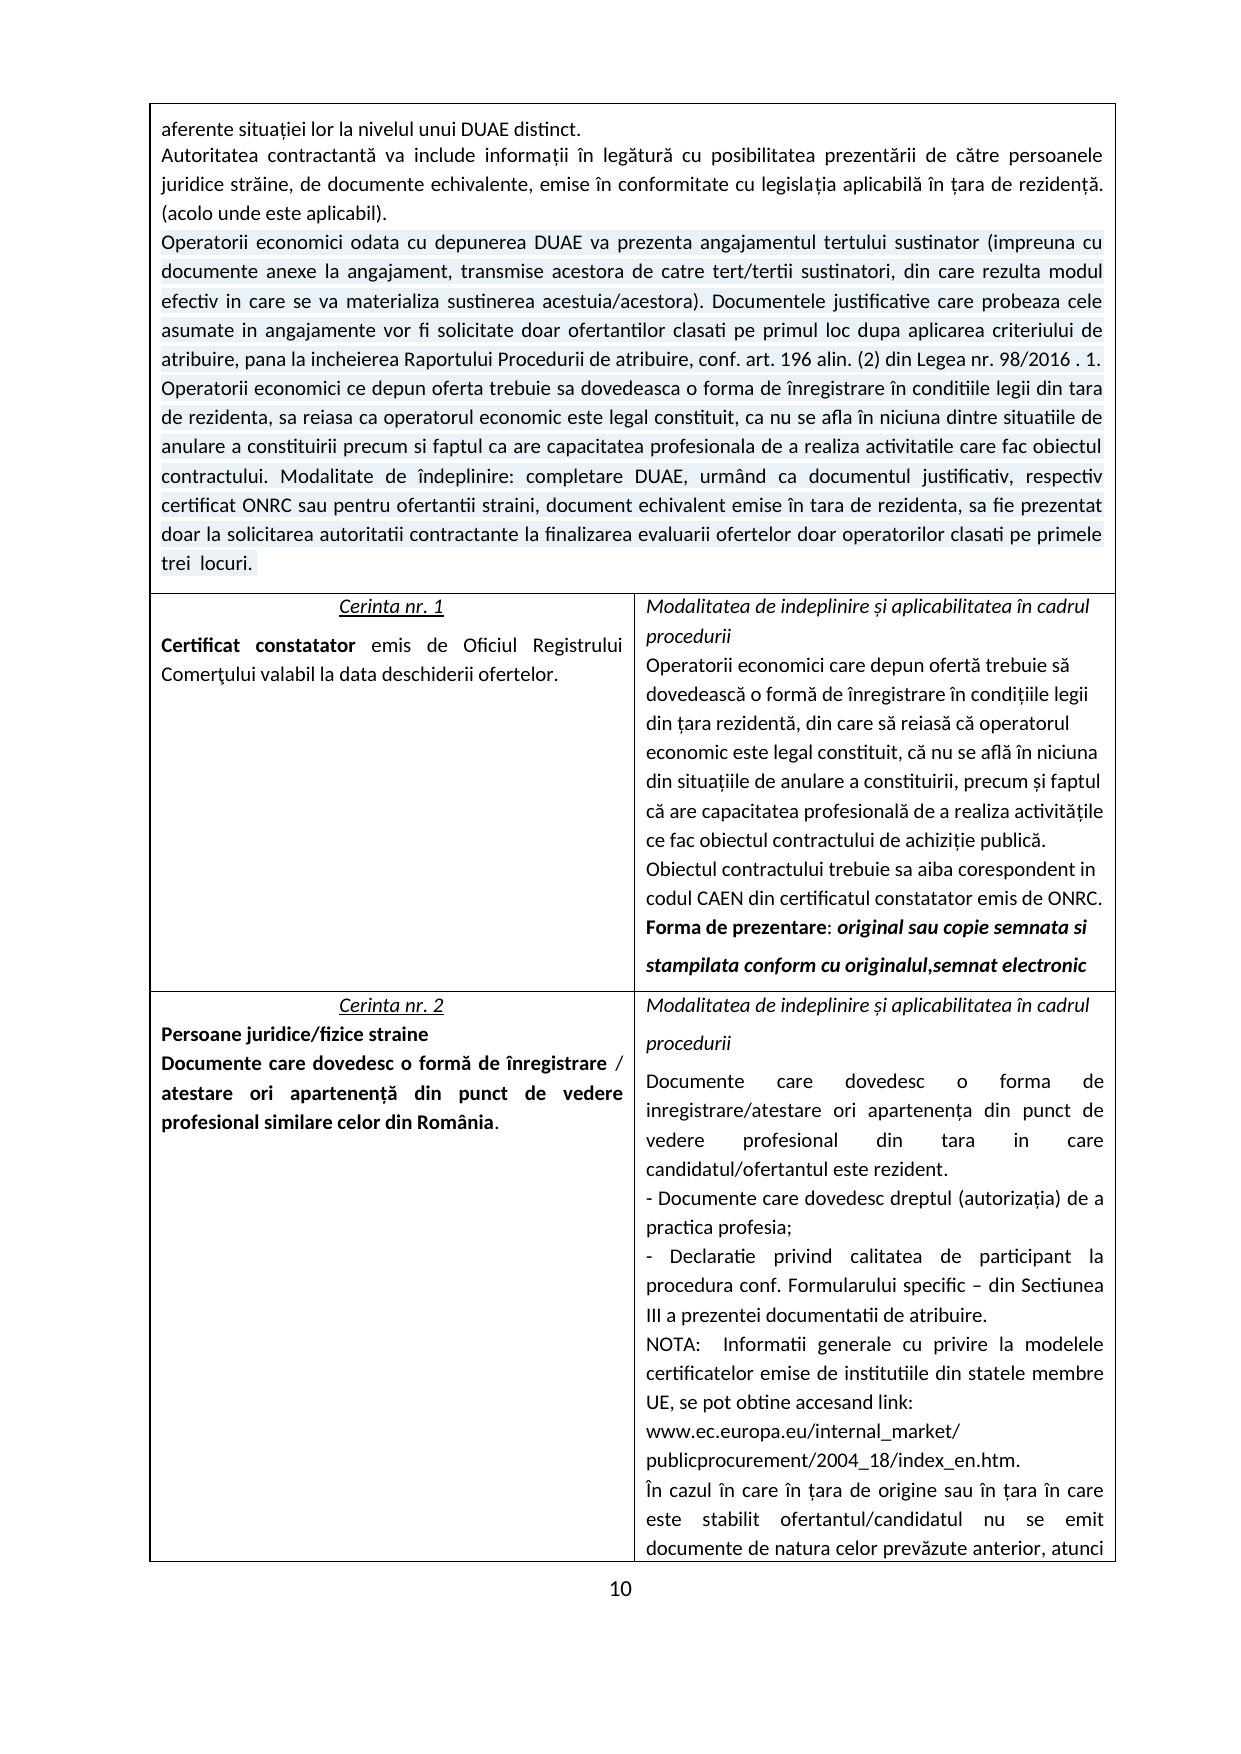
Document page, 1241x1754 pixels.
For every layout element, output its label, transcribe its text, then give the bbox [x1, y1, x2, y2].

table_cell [635, 992, 1115, 1561]
table_cell Cerinta nr. 1 Certificat constatator emis de Oficiul Registrului Comerţului valabil la data deschiderii ofertelor. [151, 594, 634, 991]
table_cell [151, 104, 1115, 593]
table_cell Modalitatea de indeplinire şi aplicabilitatea în cadrul procedurii Operatorii economici care depun ofertă trebuie să dovedească o formă de înregistrare în condițiile legii din țara rezidentă, din care să reiasă că operatorul economic este legal constituit, că nu se află în niciuna din situațiile de anulare a constituirii, precum și faptul că are capacitatea profesională de a realiza activitățile ce fac obiectul contractului de achiziție publică. Obiectul contractului trebuie sa aiba corespondent in codul CAEN din certificatul constatator emis de ONRC. Forma de prezentare: original sau copie semnata si stampilata conform cu originalul,semnat electronic [635, 594, 1115, 991]
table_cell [151, 992, 634, 1561]
